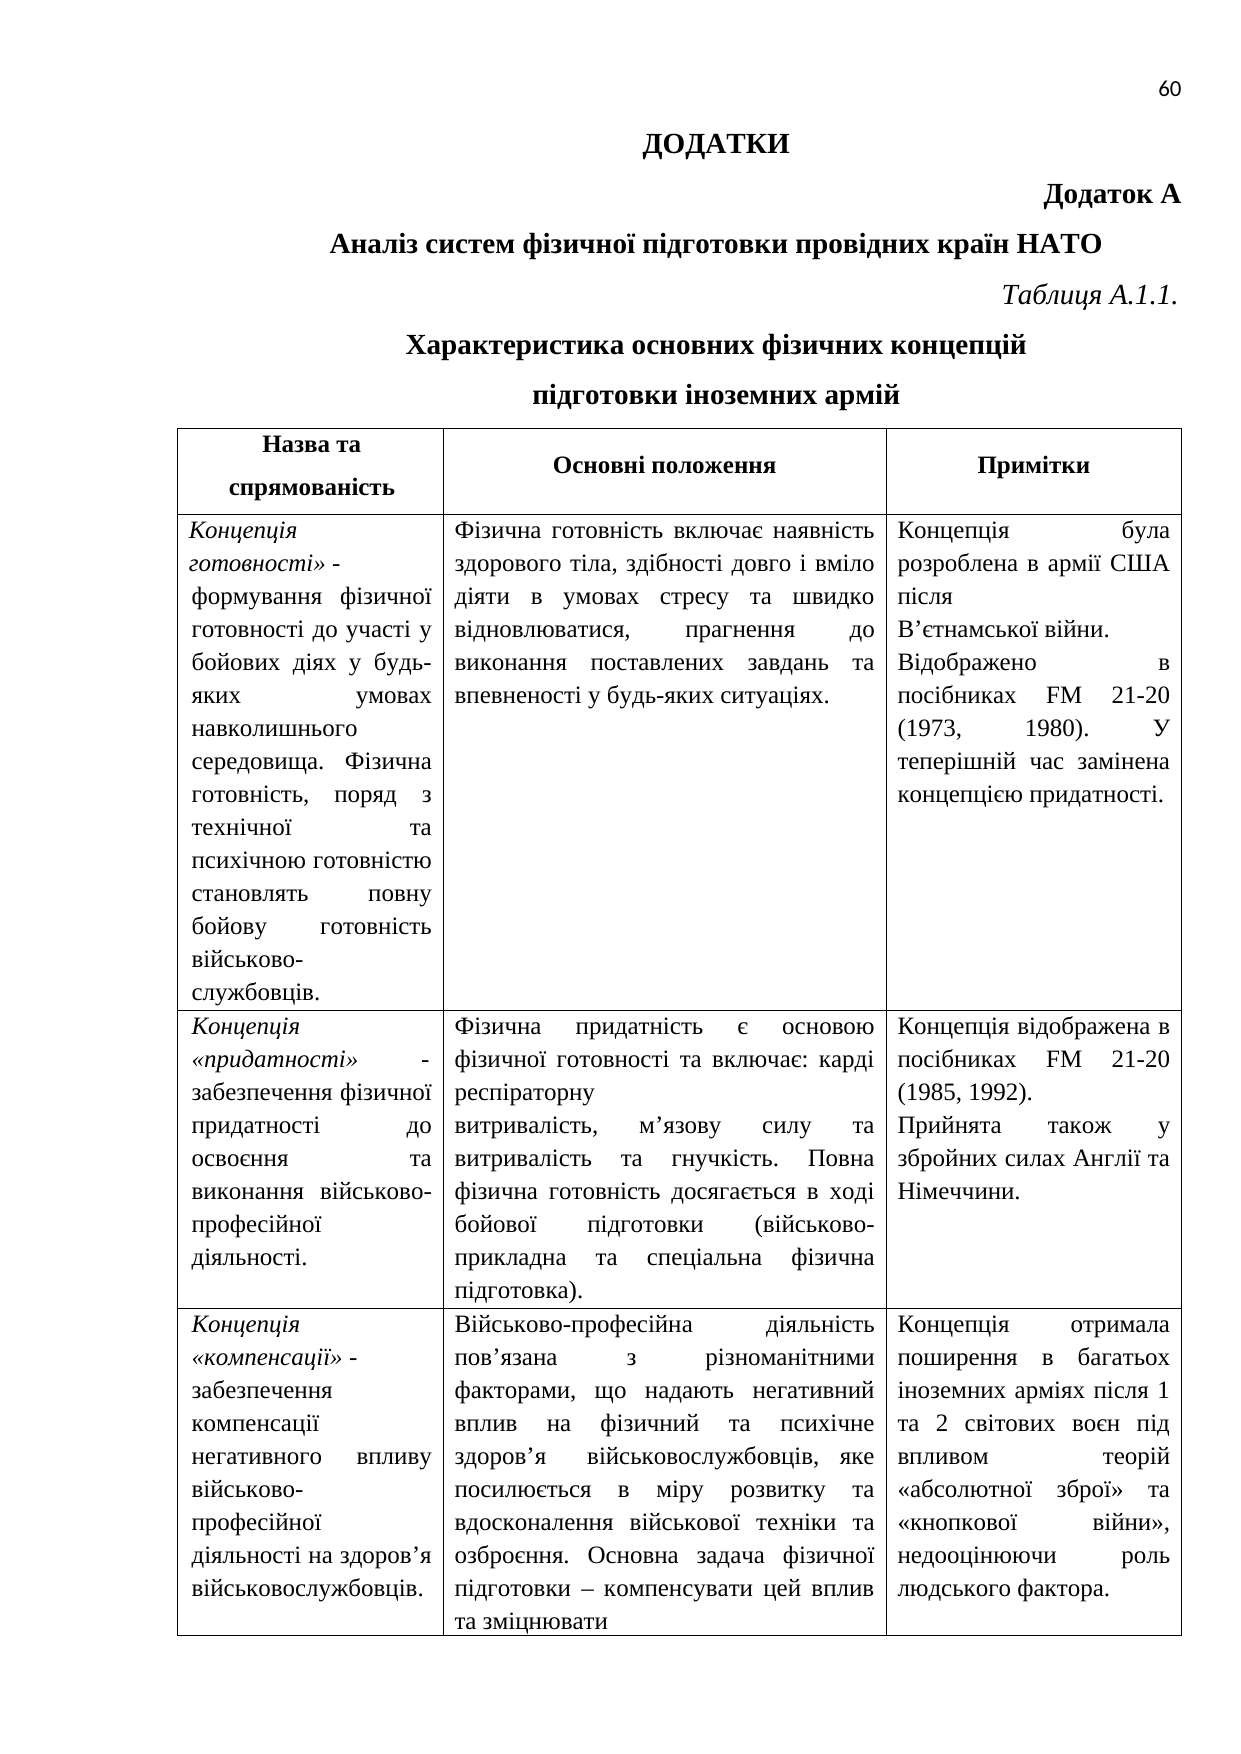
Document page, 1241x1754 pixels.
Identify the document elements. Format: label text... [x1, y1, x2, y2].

table_header Основні положення [444, 429, 886, 514]
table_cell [444, 1309, 886, 1634]
table_cell Концепція готовності» - формування фізичної готовності до участі у бойових діях у будь-яких умовах навколишнього середовища. Фізична готовність, поряд з технічної та психічною готовністю становлять повну бойову готовність військово-службовців. [178, 515, 443, 1010]
text ДОДАТКИ [177, 126, 1181, 159]
text підготовки іноземних армій [177, 377, 1181, 411]
text Додаток А [177, 176, 1181, 210]
text Характеристика основних фізичних концепцій [177, 327, 1181, 361]
table_cell Фізична придатність є основою фізичної готовності та включає: карді респіраторну витривалість, м’язову силу та витривалість та гнучкість. Повна фізична готовність досягається в ході бойової підготовки (військово-прикладна та спеціальна фізична підготовка). [444, 1011, 886, 1308]
table_cell Концепція була розроблена в армії США після В’єтнамської війни. Відображено в посібниках FM 21-20 (1973, 1980). У теперішній час замінена концепцією придатності. [887, 515, 1181, 1010]
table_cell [887, 1309, 1181, 1634]
table_cell Концепція «придатності» - забезпечення фізичної придатності до освоєння та виконання військово-професійної діяльності. [178, 1011, 443, 1308]
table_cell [178, 1309, 443, 1634]
table_cell Фізична готовність включає наявність здорового тіла, здібності довго і вміло діяти в умовах стресу та швидко відновлюватися, прагнення до виконання поставлених завдань та впевненості у будь-яких ситуаціях. [444, 515, 886, 1010]
table_cell Концепція відображена в посібниках FM 21-20 (1985, 1992). Прийнята також у збройних силах Англії та Німеччини. [887, 1011, 1181, 1308]
table_header Примітки [887, 429, 1181, 514]
text Таблиця А.1.1. [177, 277, 1181, 310]
table_header Назва та спрямованість [178, 429, 443, 514]
text Аналіз систем фізичної підготовки провідних країн НАТО [177, 227, 1181, 260]
